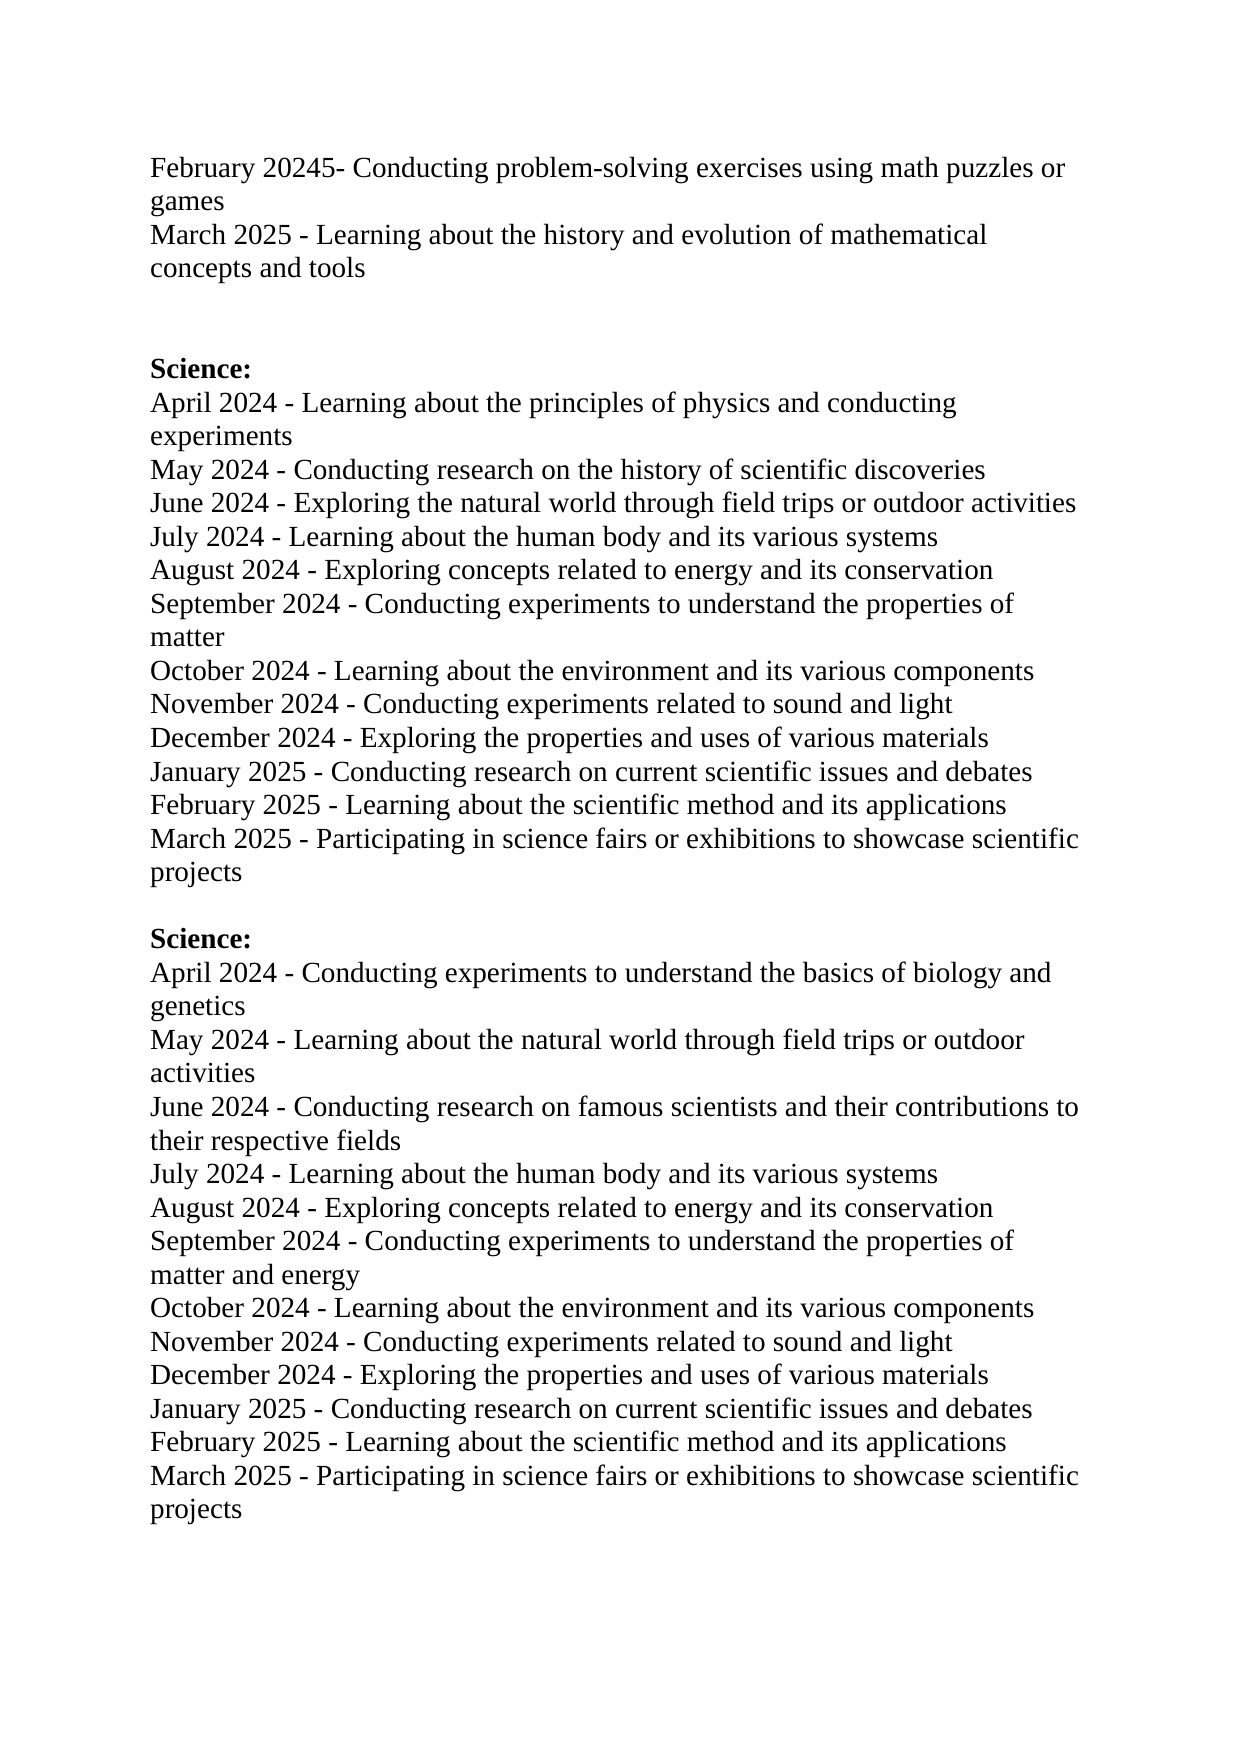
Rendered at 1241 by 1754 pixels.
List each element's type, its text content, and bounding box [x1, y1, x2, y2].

text June 2024 - Exploring the natural world through field trips or outdoor activities [150, 485, 1090, 519]
text November 2024 - Conducting experiments related to sound and light [150, 687, 1090, 720]
text February 20245- Conducting problem-solving exercises using math puzzles or games [150, 150, 1090, 217]
text October 2024 - Learning about the environment and its various components [150, 1290, 1090, 1324]
text May 2024 - Conducting research on the history of scientific discoveries [150, 452, 1090, 485]
text December 2024 - Exploring the properties and uses of various materials [150, 1357, 1090, 1391]
text February 2025 - Learning about the scientific method and its applications [150, 787, 1090, 821]
text April 2024 - Learning about the principles of physics and conducting experiments [150, 385, 1090, 452]
text September 2024 - Conducting experiments to understand the properties of matter and energy [150, 1223, 1090, 1290]
text Science: [150, 921, 1090, 955]
text May 2024 - Learning about the natural world through field trips or outdoor activities [150, 1022, 1090, 1089]
text August 2024 - Exploring concepts related to energy and its conservation [150, 552, 1090, 586]
text November 2024 - Conducting experiments related to sound and light [150, 1324, 1090, 1357]
text October 2024 - Learning about the environment and its various components [150, 653, 1090, 687]
text December 2024 - Exploring the properties and uses of various materials [150, 720, 1090, 754]
text March 2025 - Learning about the history and evolution of mathematical concepts and tools [150, 217, 1090, 284]
text March 2025 - Participating in science fairs or exhibitions to showcase scientific projects [150, 1458, 1090, 1525]
text April 2024 - Conducting experiments to understand the basics of biology and genetics [150, 955, 1090, 1022]
text August 2024 - Exploring concepts related to energy and its conservation [150, 1190, 1090, 1223]
text July 2024 - Learning about the human body and its various systems [150, 519, 1090, 552]
text January 2025 - Conducting research on current scientific issues and debates [150, 1391, 1090, 1424]
text June 2024 - Conducting research on famous scientists and their contributions to their respective fields [150, 1089, 1090, 1156]
text Science: [150, 351, 1090, 385]
text September 2024 - Conducting experiments to understand the properties of matter [150, 586, 1090, 653]
text January 2025 - Conducting research on current scientific issues and debates [150, 754, 1090, 787]
text July 2024 - Learning about the human body and its various systems [150, 1156, 1090, 1190]
text March 2025 - Participating in science fairs or exhibitions to showcase scientific projects [150, 821, 1090, 888]
text February 2025 - Learning about the scientific method and its applications [150, 1424, 1090, 1458]
